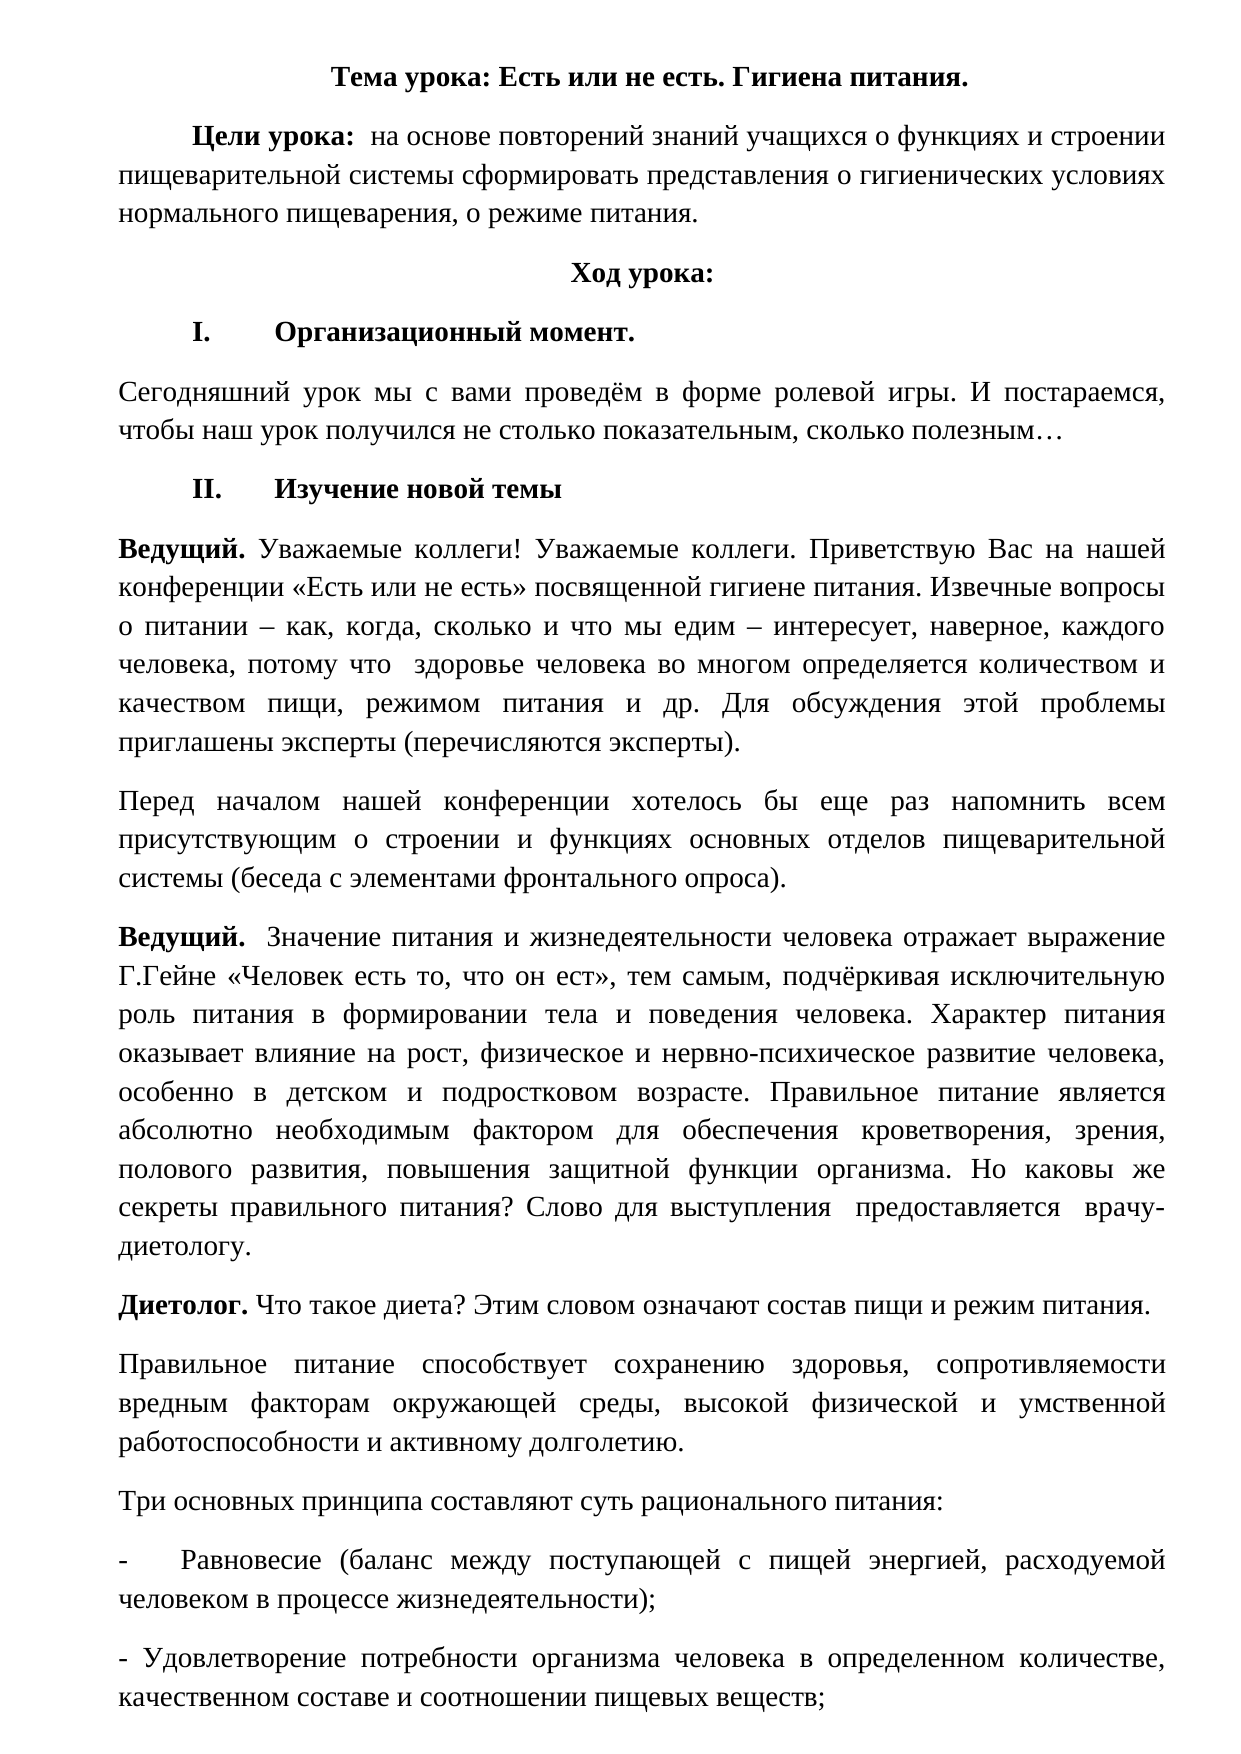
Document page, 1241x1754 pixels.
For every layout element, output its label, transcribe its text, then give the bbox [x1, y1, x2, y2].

text Сегодняшний урок мы с вами проведём в форме ролевой игры. И постараемся, чтобы наш урок получился не столько показательным, сколько полезным… [118, 374, 1167, 446]
list Организационный момент. [192, 314, 1167, 348]
text Ведущий. Значение питания и жизнедеятельности человека отражает выражение Г.Гейне «Человек есть то, что он ест», тем самым, подчёркивая исключительную роль питания в формировании тела и поведения человека. Характер питания оказывает влияние на рост, физическое и нервно-психическое развитие человека, особенно в детском и подростковом возрасте. Правильное питание является абсолютно необходимым фактором для обеспечения кроветворения, зрения, полового развития, повышения защитной функции организма. Но каковы же секреты правильного питания? Слово для выступления предоставляется врачу- диетологу. [118, 919, 1167, 1261]
text - Равновесие (баланс между поступающей с пищей энергией, расходуемой человеком в процессе жизнедеятельности); [118, 1542, 1167, 1614]
text Три основных принципа составляют суть рационального питания: [118, 1483, 1167, 1517]
list Изучение новой темы [192, 472, 1167, 505]
text Перед началом нашей конференции хотелось бы еще раз напомнить всем присутствующим о строении и функциях основных отделов пищеварительной системы (беседа с элементами фронтального опроса). [118, 783, 1167, 894]
text Ход урока: [118, 255, 1167, 288]
text Ведущий. Уважаемые коллеги! Уважаемые коллеги. Приветствую Вас на нашей конференции «Есть или не есть» посвященной гигиене питания. Извечные вопросы о питании – как, когда, сколько и что мы едим – интересует, наверное, каждого человека, потому что здоровье человека во многом определяется количеством и качеством пищи, режимом питания и др. Для обсуждения этой проблемы приглашены эксперты (перечисляются эксперты). [118, 531, 1167, 757]
text - Удовлетворение потребности организма человека в определенном количестве, качественном составе и соотношении пищевых веществ; [118, 1640, 1167, 1712]
text Цели урока: на основе повторений знаний учащихся о функциях и строении пищеварительной системы сформировать представления о гигиенических условиях нормального пищеварения, о режиме питания. [118, 118, 1167, 229]
text Диетолог. Что такое диета? Этим словом означают состав пищи и режим питания. [118, 1287, 1167, 1321]
text Правильное питание способствует сохранению здоровья, сопротивляемости вредным факторам окружающей среды, высокой физической и умственной работоспособности и активному долголетию. [118, 1347, 1167, 1457]
text Тема урока: Есть или не есть. Гигиена питания. [118, 59, 1167, 93]
